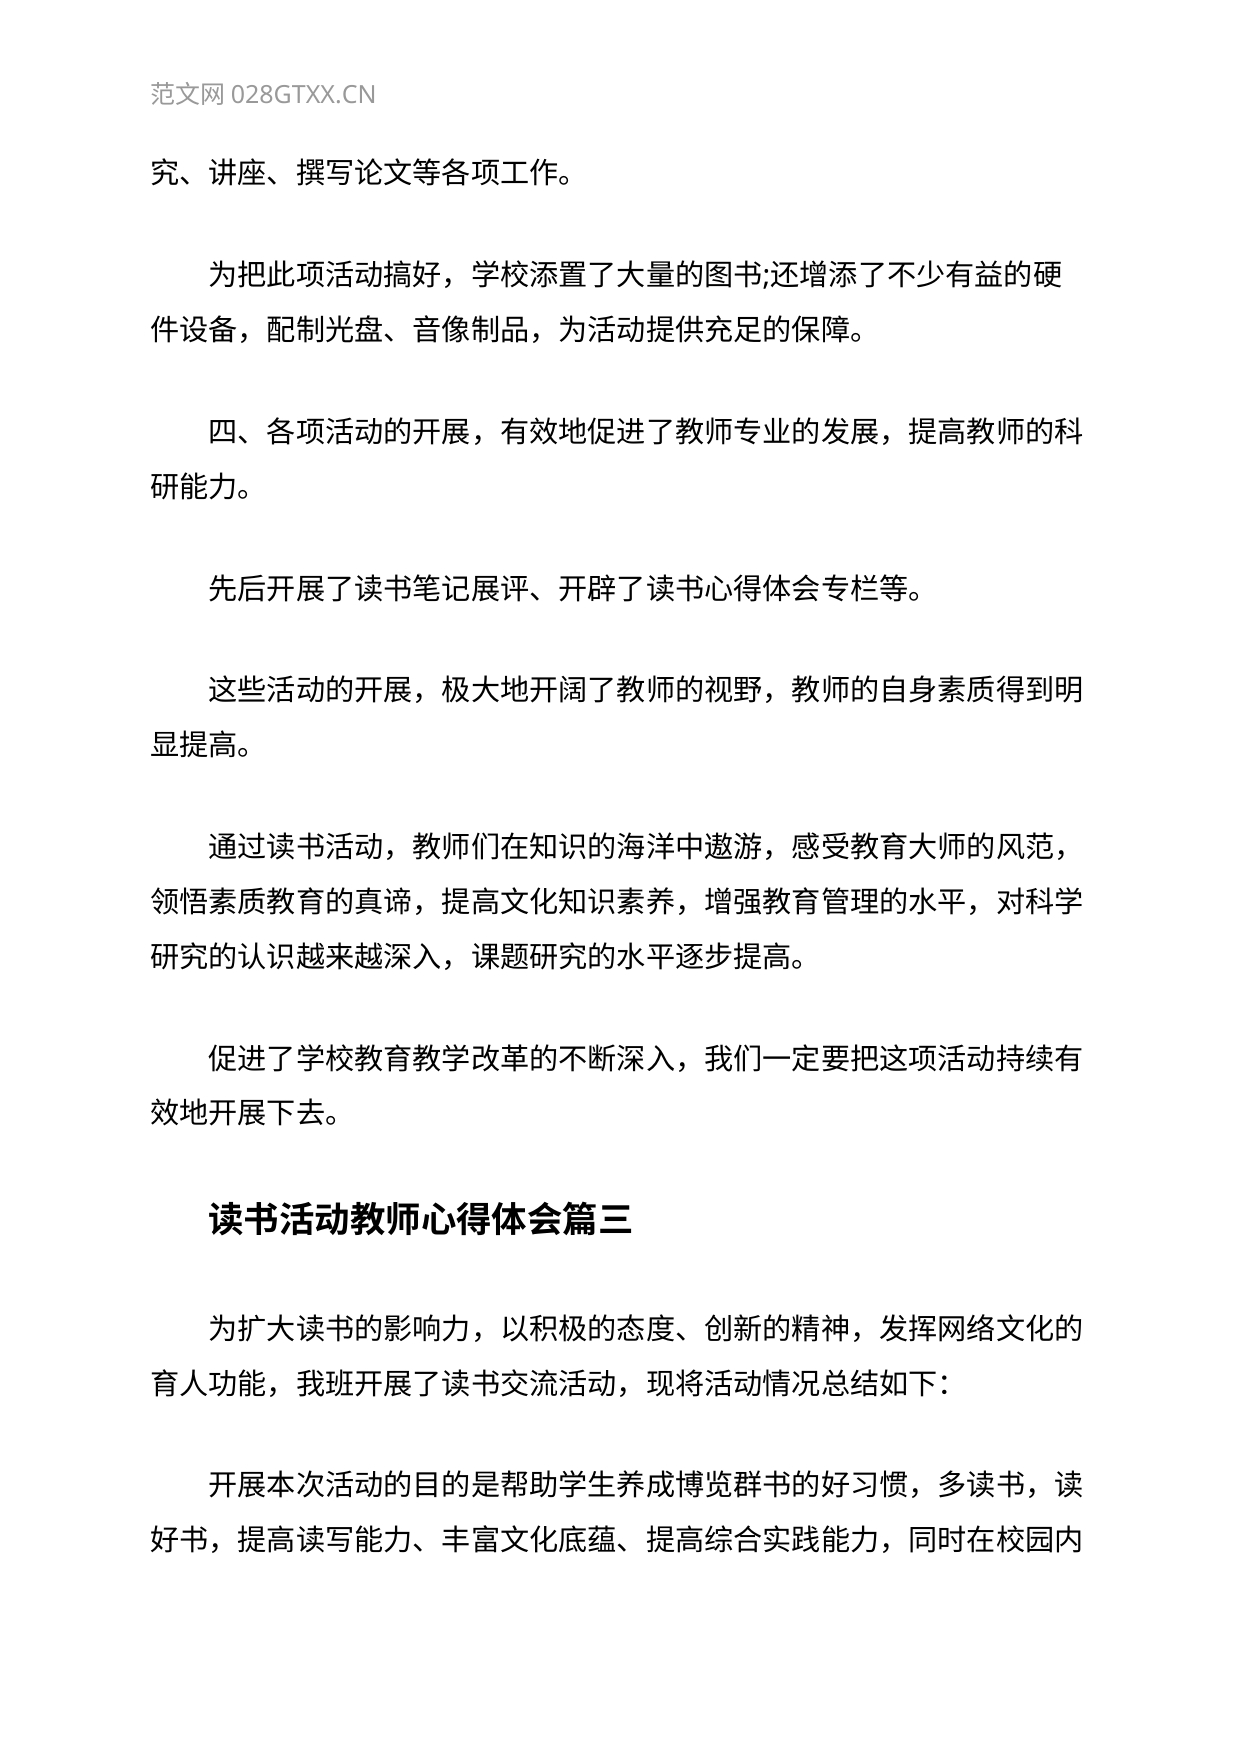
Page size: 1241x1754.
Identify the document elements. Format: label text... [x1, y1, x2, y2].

text 读书活动教师心得体会篇三 [150, 1192, 1090, 1243]
text 通过读书活动，教师们在知识的海洋中遨游，感受教育大师的风范，领悟素质教育的真谛，提高文化知识素养，增强教育管理的水平，对科学研究的认识越来越深入，课题研究的水平逐步提高。 [150, 824, 1090, 976]
text 四、各项活动的开展，有效地促进了教师专业的发展，提高教师的科研能力。 [150, 408, 1090, 506]
text 为扩大读书的影响力，以积极的态度、创新的精神，发挥网络文化的育人功能，我班开展了读书交流活动，现将活动情况总结如下： [150, 1305, 1090, 1402]
text 为把此项活动搞好，学校添置了大量的图书;还增添了不少有益的硬件设备，配制光盘、音像制品，为活动提供充足的保障。 [150, 252, 1090, 349]
text 先后开展了读书笔记展评、开辟了读书心得体会专栏等。 [150, 565, 1090, 607]
text 促进了学校教育教学改革的不断深入，我们一定要把这项活动持续有效地开展下去。 [150, 1035, 1090, 1132]
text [150, 150, 1090, 192]
text 这些活动的开展，极大地开阔了教师的视野，教师的自身素质得到明显提高。 [150, 667, 1090, 764]
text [150, 1462, 1090, 1559]
